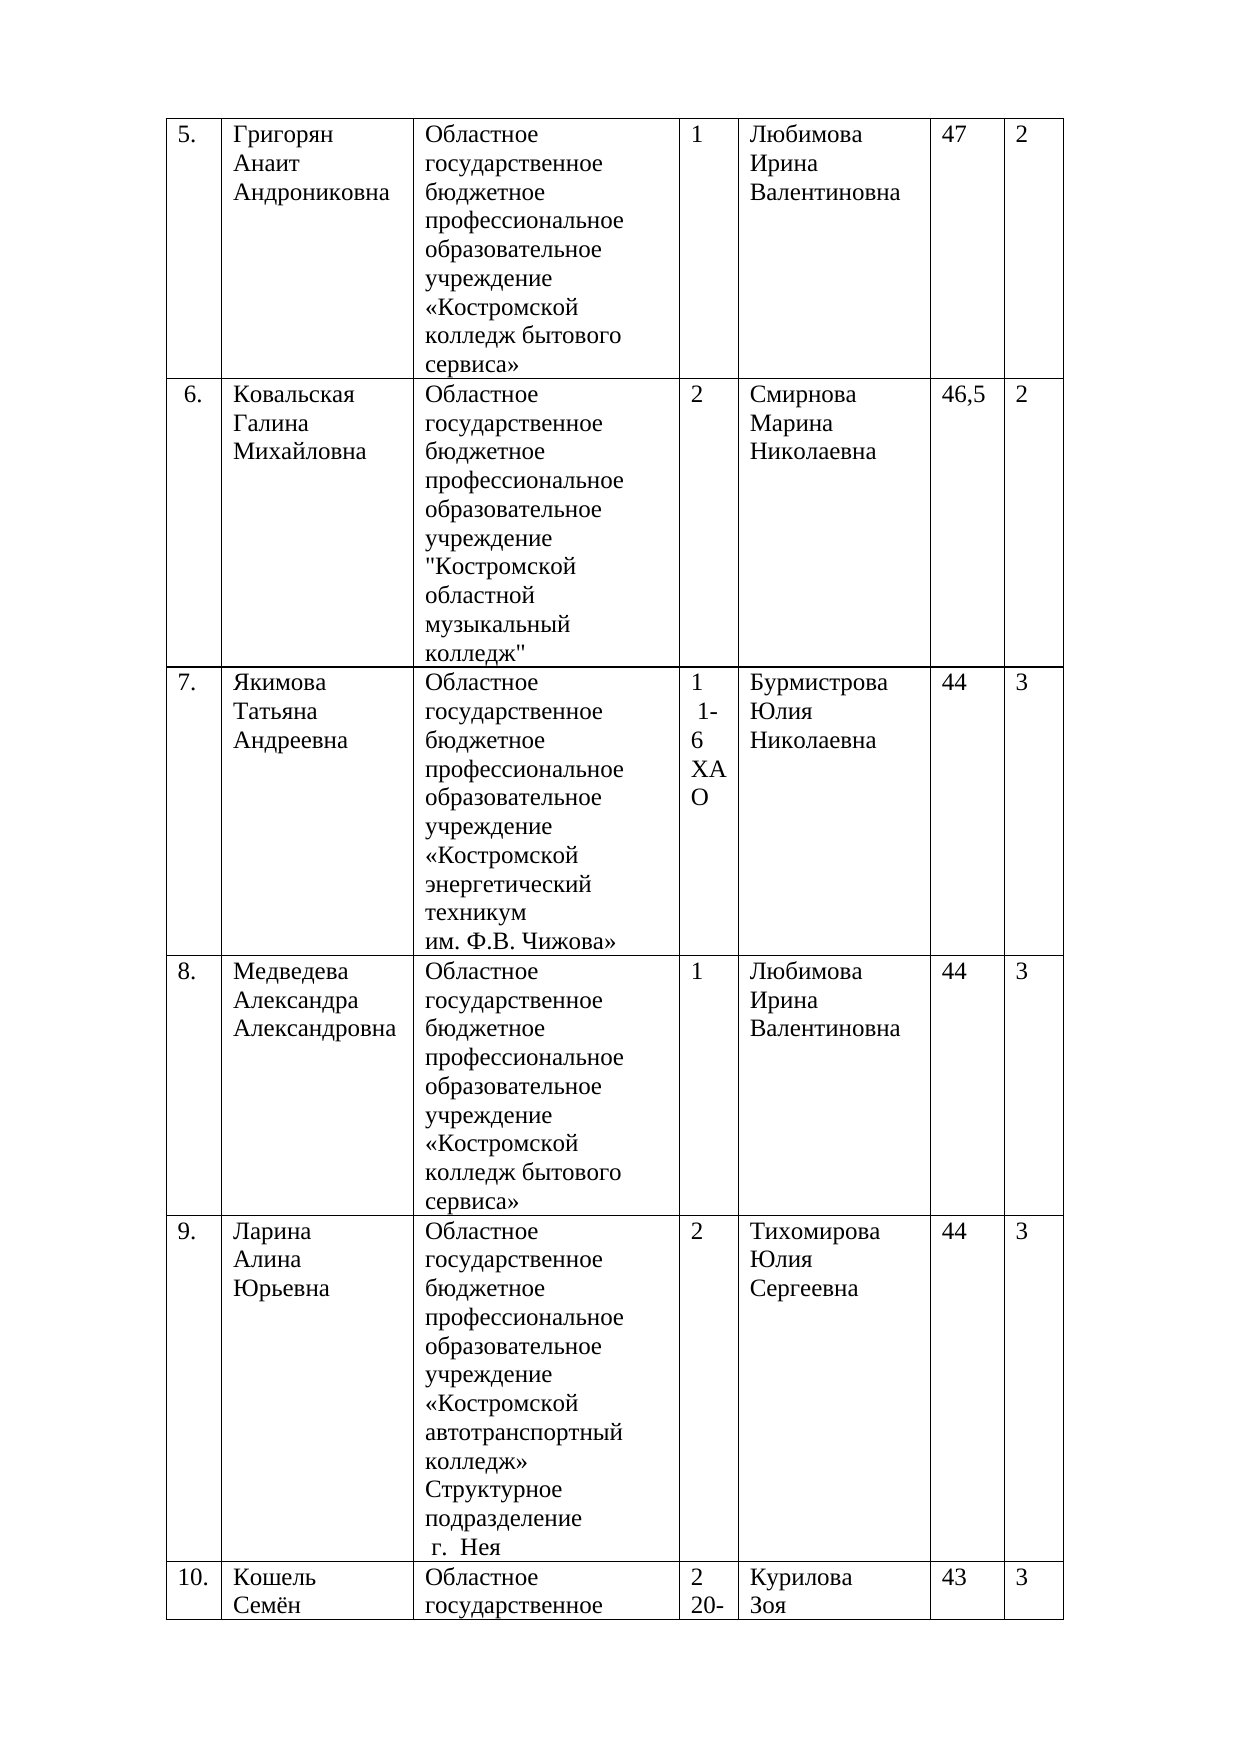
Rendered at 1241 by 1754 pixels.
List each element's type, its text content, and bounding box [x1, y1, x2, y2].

table_cell Областное государственное бюджетное профессиональное образовательное учреждение «Костромской автотранспортный колледж» Структурное подразделение г. Нея [414, 1216, 679, 1561]
table_cell 43 [931, 1562, 1004, 1619]
table_cell 2 [1005, 379, 1063, 666]
table_cell 3 [1005, 956, 1063, 1215]
table_cell 3 [1005, 1562, 1063, 1619]
table_cell Любимова Ирина Валентиновна [739, 956, 930, 1215]
table_cell Тихомирова Юлия Сергеевна [739, 1216, 930, 1561]
table_cell Смирнова Марина Николаевна [739, 379, 930, 666]
table_cell Областное государственное бюджетное профессиональное образовательное учреждение «Костромской энергетический техникум им. Ф.В. Чижова» [414, 668, 679, 955]
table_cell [739, 1562, 930, 1619]
table_cell Областное государственное бюджетное профессиональное образовательное учреждение «Костромской колледж бытового сервиса» [414, 956, 679, 1215]
table_cell 5. [167, 119, 221, 378]
table_cell Медведева Александра Александровна [222, 956, 413, 1215]
table_cell 46,5 [931, 379, 1004, 666]
table_cell 2 [680, 379, 738, 666]
table_cell 1 1-6 ХАО [680, 668, 738, 955]
table_cell Любимова Ирина Валентиновна [739, 119, 930, 378]
table_cell 9. [167, 1216, 221, 1561]
table_cell 2 [680, 1216, 738, 1561]
table_cell 1 [680, 956, 738, 1215]
table_cell 8. [167, 956, 221, 1215]
table_cell Ковальская Галина Михайловна [222, 379, 413, 666]
table_cell 2 20-ТО-2 [680, 1562, 738, 1619]
table_cell 7. [167, 668, 221, 955]
table_cell 44 [931, 668, 1004, 955]
table_cell 6. [167, 379, 221, 666]
table_cell Областное государственное бюджетное профессиональное образовательное учреждение "Костромской областной музыкальный колледж" [414, 379, 679, 666]
table_cell 44 [931, 956, 1004, 1215]
table_cell Григорян Анаит Андрониковна [222, 119, 413, 378]
table_cell 47 [931, 119, 1004, 378]
table_cell Областное государственное бюджетное профессиональное образовательное учреждение «Костромской колледж бытового сервиса» [414, 119, 679, 378]
table_cell Ларина Алина Юрьевна [222, 1216, 413, 1561]
table_cell Бурмистрова Юлия Николаевна [739, 668, 930, 955]
table_cell 3 [1005, 668, 1063, 955]
table_cell Якимова Татьяна Андреевна [222, 668, 413, 955]
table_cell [414, 1562, 679, 1619]
table_cell 3 [1005, 1216, 1063, 1561]
table_cell 44 [931, 1216, 1004, 1561]
table_cell 1 [680, 119, 738, 378]
table_cell 2 [1005, 119, 1063, 378]
table_cell 10. [167, 1562, 221, 1619]
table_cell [222, 1562, 413, 1619]
